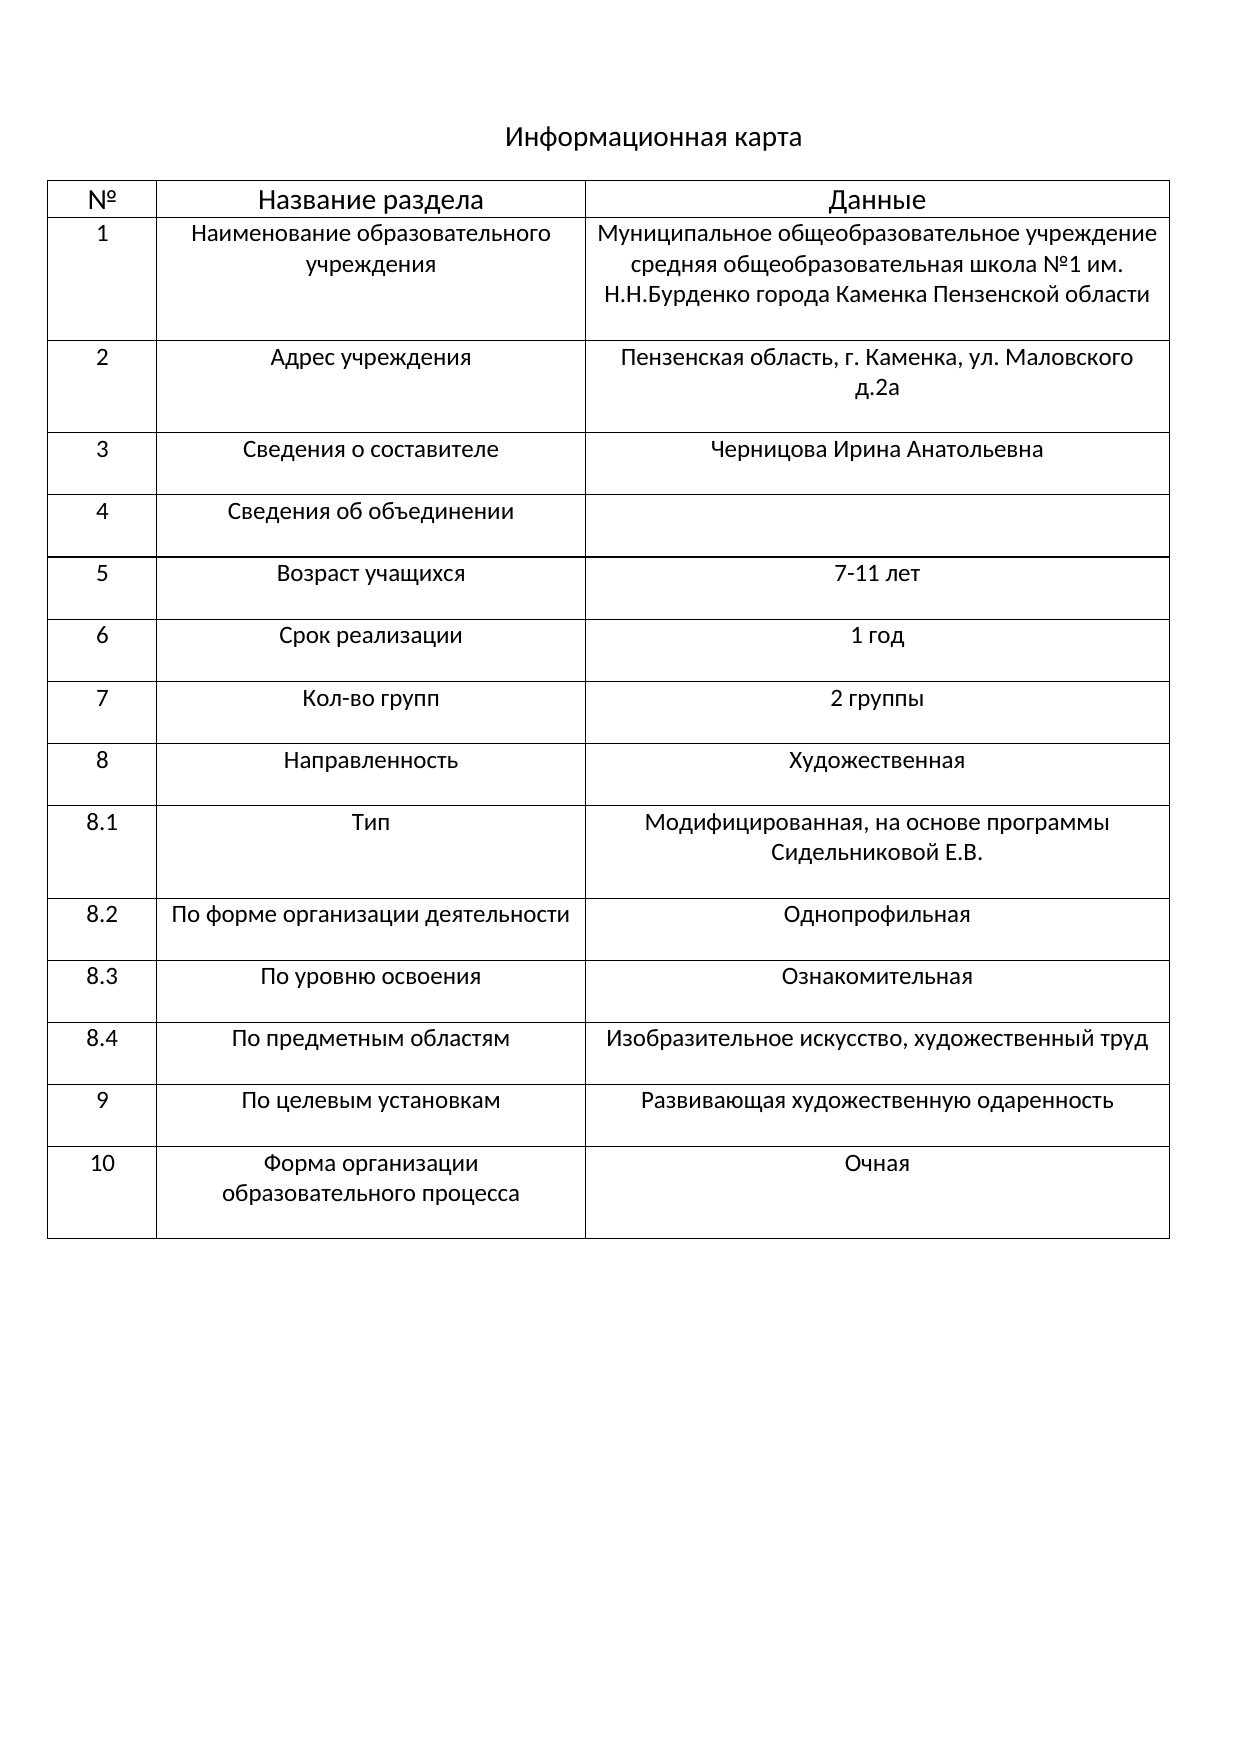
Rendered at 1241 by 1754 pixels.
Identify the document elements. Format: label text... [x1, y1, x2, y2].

table_cell Очная [586, 1147, 1169, 1238]
table_cell Адрес учреждения [157, 341, 585, 432]
table_header Название раздела [157, 181, 585, 217]
table_cell Художественная [586, 744, 1169, 805]
table_cell По предметным областям [157, 1023, 585, 1084]
table_cell Однопрофильная [586, 899, 1169, 959]
table_cell 2 [48, 341, 156, 432]
table_cell 8.3 [48, 961, 156, 1022]
table_cell 2 группы [586, 682, 1169, 743]
table_cell Срок реализации [157, 620, 585, 681]
table_cell 10 [48, 1147, 156, 1238]
table_cell Пензенская область, г. Каменка, ул. Маловского д.2а [586, 341, 1169, 432]
table_cell Возраст учащихся [157, 558, 585, 618]
table_cell Изобразительное искусство, художественный труд [586, 1023, 1169, 1084]
table_cell 3 [48, 433, 156, 494]
table_header Данные [586, 181, 1169, 217]
table_cell 8.1 [48, 806, 156, 897]
table_cell Тип [157, 806, 585, 897]
table_cell 7-11 лет [586, 558, 1169, 618]
table_cell 6 [48, 620, 156, 681]
table_cell 9 [48, 1085, 156, 1146]
table_cell 1 год [586, 620, 1169, 681]
table_header № [48, 181, 156, 217]
table_cell 8.4 [48, 1023, 156, 1084]
table_cell 4 [48, 495, 156, 556]
table_cell По уровню освоения [157, 961, 585, 1022]
table_cell Муниципальное общеобразовательное учреждение средняя общеобразовательная школа №1 им. Н.Н.Бурденко города Каменка Пензенской области [586, 218, 1169, 340]
table_cell Развивающая художественную одаренность [586, 1085, 1169, 1146]
table_cell [586, 495, 1169, 556]
table_cell Модифицированная, на основе программы Сидельниковой Е.В. [586, 806, 1169, 897]
text Информационная карта [156, 118, 1152, 154]
table_cell 7 [48, 682, 156, 743]
table_cell Направленность [157, 744, 585, 805]
table_cell Форма организации образовательного процесса [157, 1147, 585, 1238]
table_cell Сведения об объединении [157, 495, 585, 556]
table_cell 1 [48, 218, 156, 340]
table_cell По форме организации деятельности [157, 899, 585, 959]
table_cell Наименование образовательного учреждения [157, 218, 585, 340]
table_cell Черницова Ирина Анатольевна [586, 433, 1169, 494]
table_cell Ознакомительная [586, 961, 1169, 1022]
table_cell По целевым установкам [157, 1085, 585, 1146]
table_cell 8 [48, 744, 156, 805]
table_cell 5 [48, 558, 156, 618]
table_cell Кол-во групп [157, 682, 585, 743]
table_cell Сведения о составителе [157, 433, 585, 494]
table_cell 8.2 [48, 899, 156, 959]
